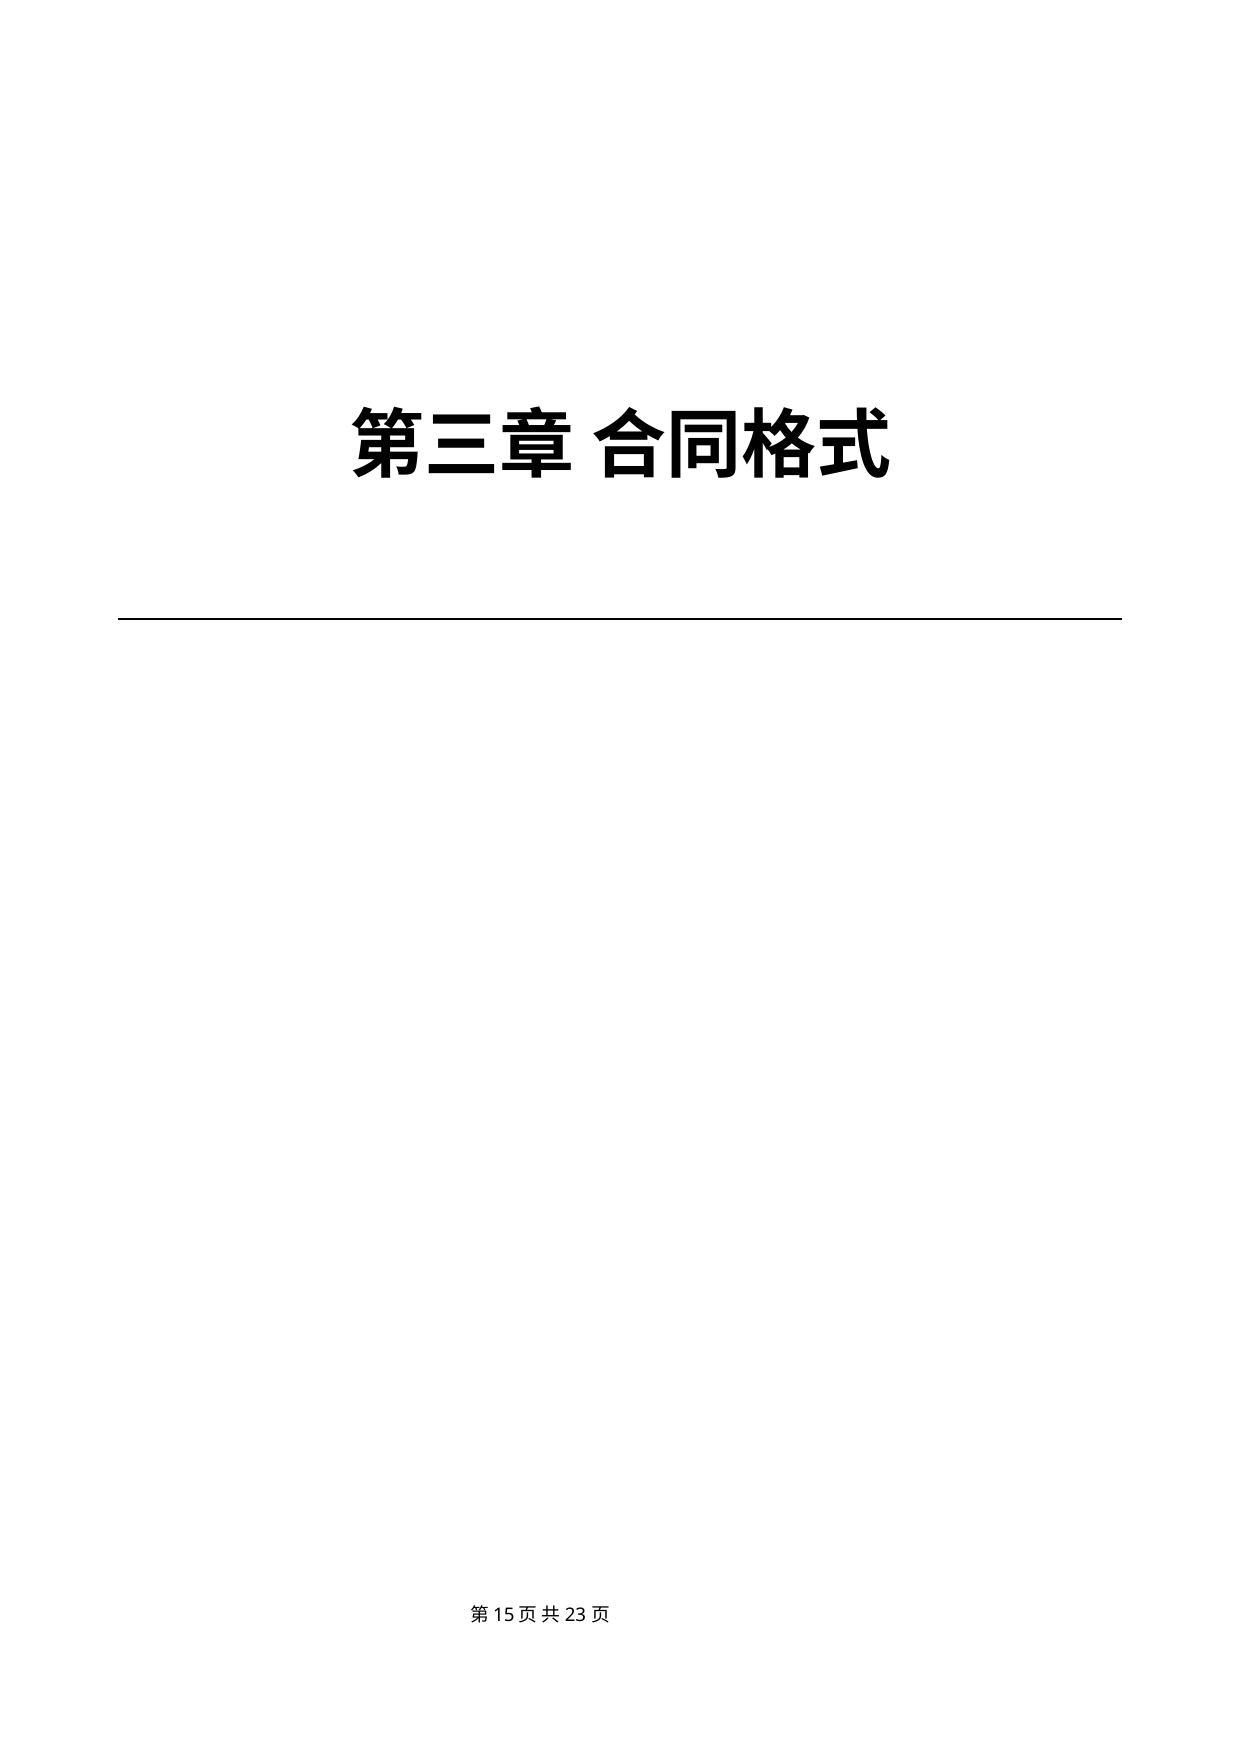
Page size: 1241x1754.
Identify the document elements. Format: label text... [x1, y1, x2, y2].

subtitle 第三章 合同格式 [118, 385, 1122, 493]
